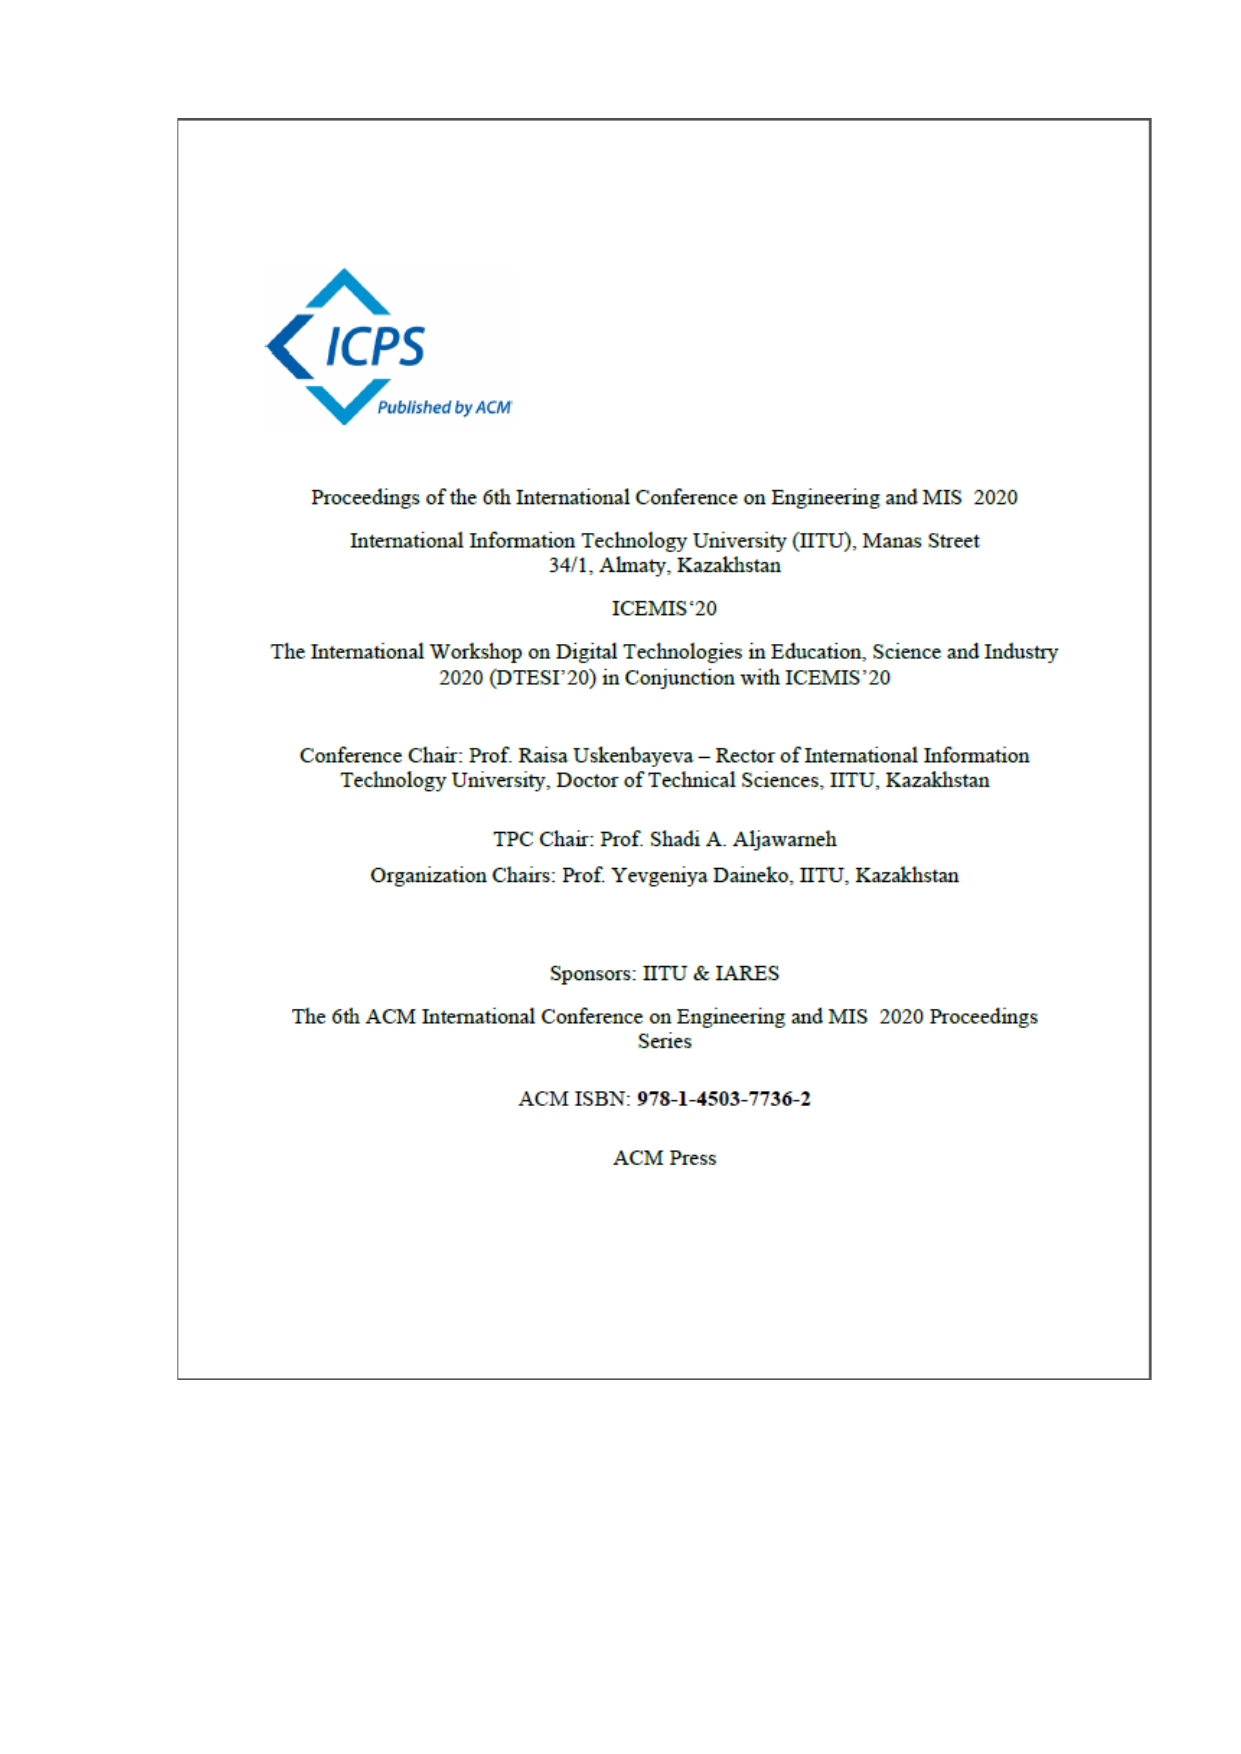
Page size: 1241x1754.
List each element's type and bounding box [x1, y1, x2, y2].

picture [177, 118, 1152, 1380]
